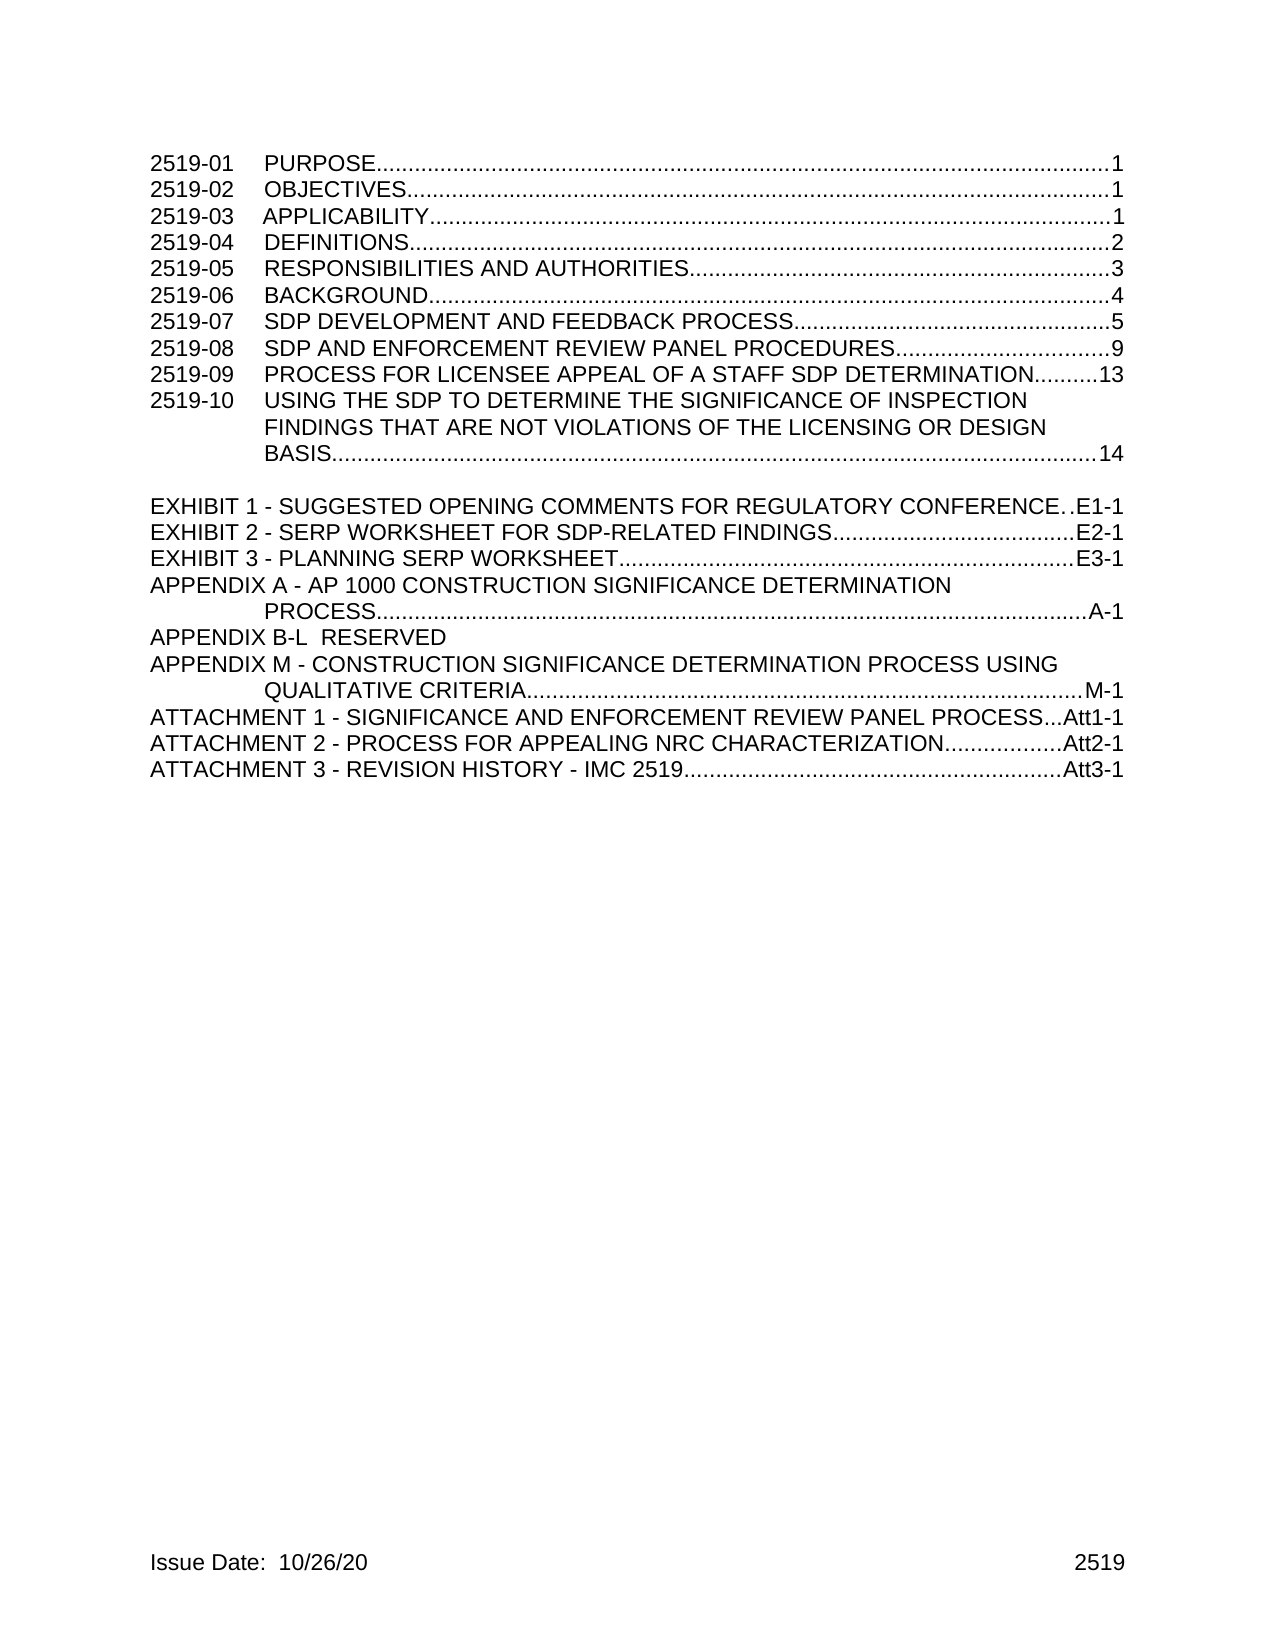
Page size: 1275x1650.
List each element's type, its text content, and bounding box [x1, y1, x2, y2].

text EXHIBIT 3 - PLANNING SERP WORKSHEET E3-1 [150, 545, 1125, 572]
text 2519-04 DEFINITIONS 2 [150, 229, 1125, 255]
text ATTACHMENT 2 - PROCESS FOR APPEALING NRC CHARACTERIZATION Att2-1 [150, 730, 1125, 756]
text 2519-09 PROCESS FOR LICENSEE APPEAL OF A STAFF SDP DETERMINATION 13 [150, 361, 1125, 387]
text EXHIBIT 2 - SERP WORKSHEET FOR SDP-RELATED FINDINGS E2-1 [150, 519, 1125, 545]
text 2519-07 SDP DEVELOPMENT AND FEEDBACK PROCESS 5 [150, 308, 1125, 334]
text 2519-03 APPLICABILITY 1 [150, 203, 1125, 229]
text 2519-05 RESPONSIBILITIES AND AUTHORITIES 3 [150, 255, 1125, 282]
text ATTACHMENT 1 - SIGNIFICANCE AND ENFORCEMENT REVIEW PANEL PROCESS Att1-1 [150, 703, 1125, 730]
text 2519-10 USING THE SDP TO DETERMINE THE SIGNIFICANCE OF INSPECTION FINDINGS THAT ARE NOT VIOLATIONS OF THE LICENSING OR DESIGN BASIS 14 [150, 387, 1125, 466]
text 2519-02 OBJECTIVES 1 [150, 176, 1125, 203]
text 2519-06 BACKGROUND 4 [150, 282, 1125, 308]
text APPENDIX M - CONSTRUCTION SIGNIFICANCE DETERMINATION PROCESS USING QUALITATIVE CRITERIA M-1 [150, 651, 1125, 703]
text ATTACHMENT 3 - REVISION HISTORY - IMC 2519 Att3-1 [150, 756, 1125, 782]
text EXHIBIT 1 - SUGGESTED OPENING COMMENTS FOR REGULATORY CONFERENCE E1-1 [150, 493, 1125, 519]
text 2519-08 SDP AND ENFORCEMENT REVIEW PANEL PROCEDURES 9 [150, 334, 1125, 361]
text APPENDIX A - AP 1000 CONSTRUCTION SIGNIFICANCE DETERMINATION PROCESS A-1 [150, 572, 1125, 624]
text APPENDIX B-L RESERVED [150, 624, 1125, 651]
text 2519-01 PURPOSE 1 [150, 150, 1125, 176]
